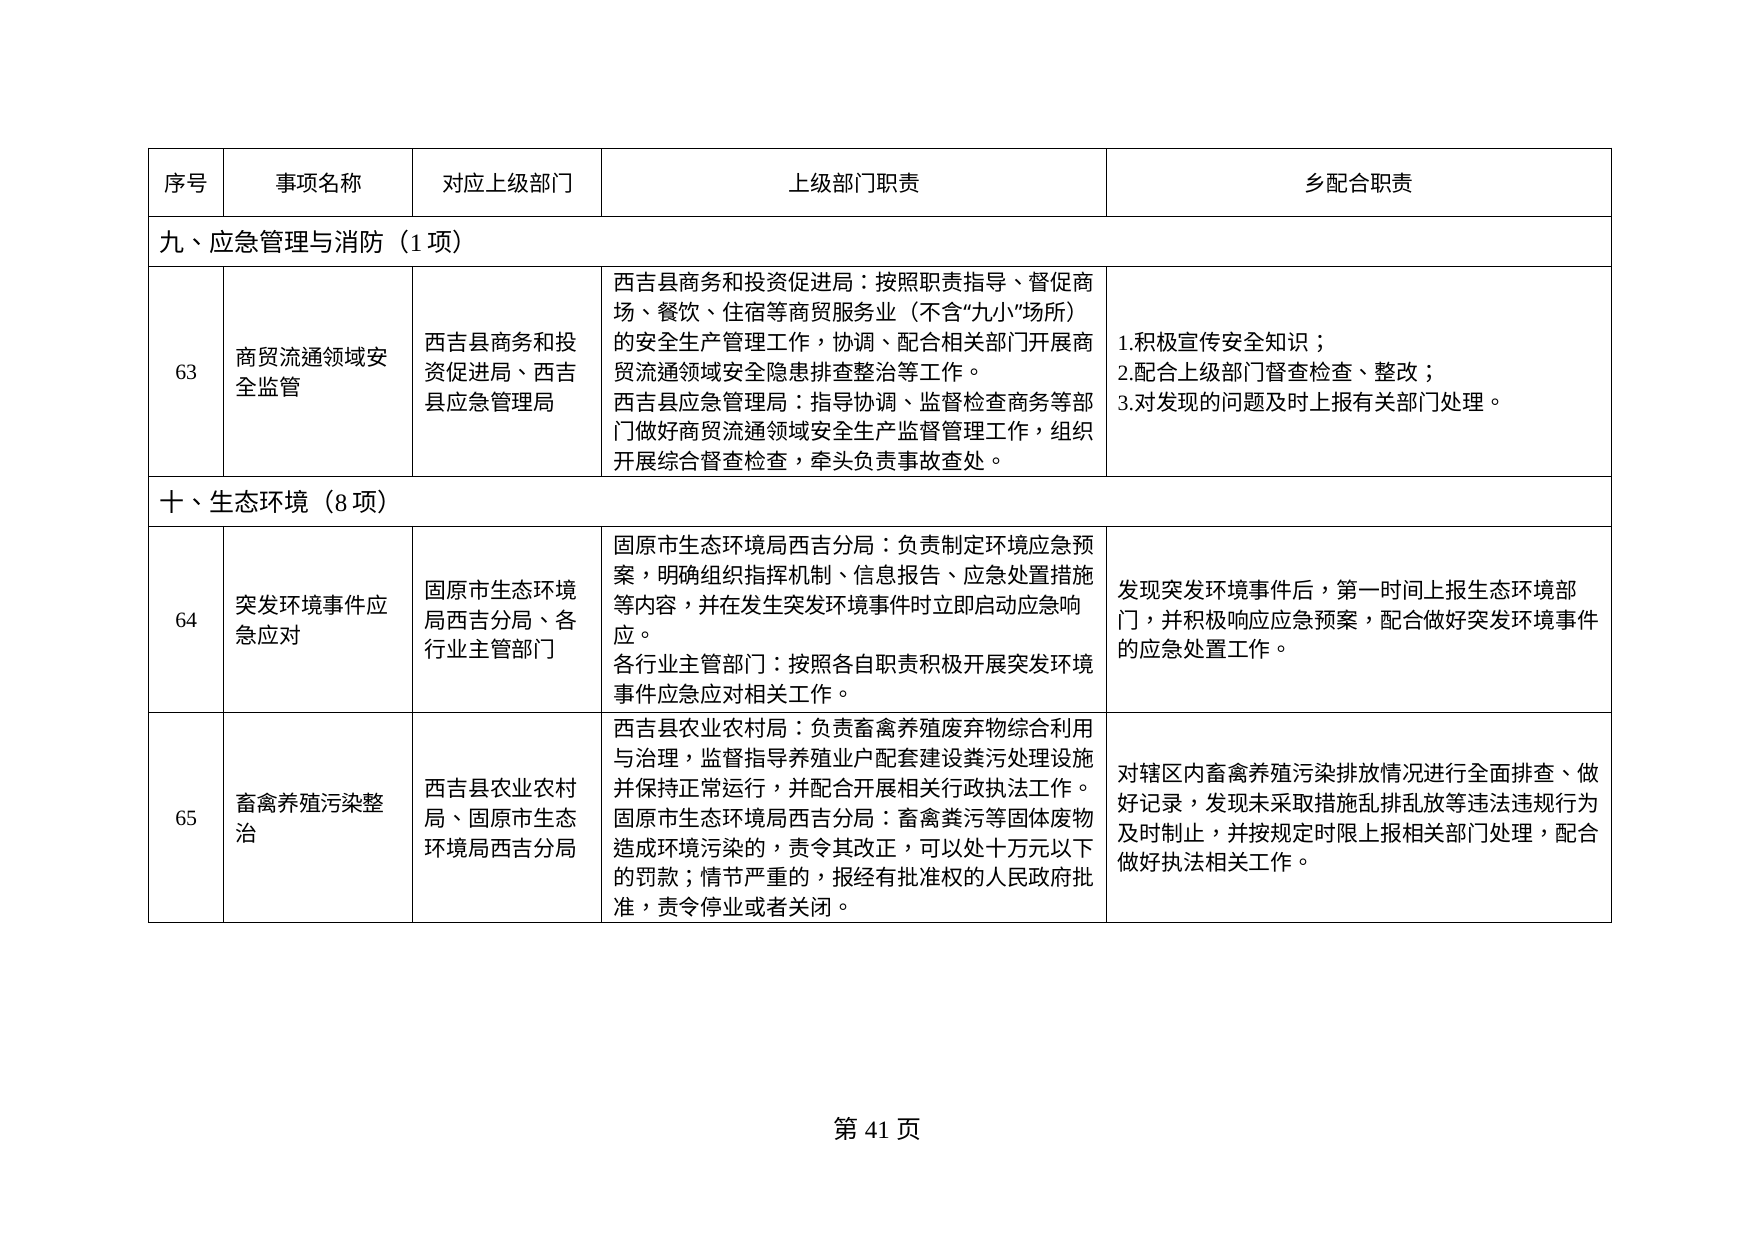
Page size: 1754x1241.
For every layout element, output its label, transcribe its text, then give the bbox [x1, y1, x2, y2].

table_cell 对辖区内畜禽养殖污染排放情况进行全面排查、做好记录，发现未采取措施乱排乱放等违法违规行为及时制止，并按规定时限上报相关部门处理，配合做好执法相关工作。 [1107, 713, 1611, 922]
table_cell 商贸流通领域安全监管 [224, 267, 412, 476]
table_cell 固原市生态环境局西吉分局、各行业主管部门 [413, 527, 601, 712]
table_cell 65 [149, 713, 223, 922]
table_header 乡配合职责 [1107, 149, 1611, 216]
table_cell 突发环境事件应急应对 [224, 527, 412, 712]
table_cell 畜禽养殖污染整治 [224, 713, 412, 922]
table_cell 64 [149, 527, 223, 712]
table_header 事项名称 [224, 149, 412, 216]
table_cell 西吉县农业农村局：负责畜禽养殖废弃物综合利用与治理，监督指导养殖业户配套建设粪污处理设施并保持正常运行，并配合开展相关行政执法工作。 固原市生态环境局西吉分局：畜禽粪污等固体废物造成环境污染的，责令其改正，可以处十万元以下的罚款；情节严重的，报经有批准权的人民政府批准，责令停业或者关闭。 [602, 713, 1106, 922]
table_cell 发现突发环境事件后，第一时间上报生态环境部门，并积极响应应急预案，配合做好突发环境事件的应急处置工作。 [1107, 527, 1611, 712]
table_header 序号 [149, 149, 223, 216]
table_cell 西吉县商务和投资促进局：按照职责指导、督促商场、餐饮、住宿等商贸服务业（不含“九小”场所）的安全生产管理工作，协调、配合相关部门开展商贸流通领域安全隐患排查整治等工作。 西吉县应急管理局：指导协调、监督检查商务等部门做好商贸流通领域安全生产监督管理工作，组织开展综合督查检查，牵头负责事故查处。 [602, 267, 1106, 476]
table_cell 固原市生态环境局西吉分局：负责制定环境应急预案，明确组织指挥机制、信息报告、应急处置措施等内容，并在发生突发环境事件时立即启动应急响应。 各行业主管部门：按照各自职责积极开展突发环境事件应急应对相关工作。 [602, 527, 1106, 712]
table_cell 63 [149, 267, 223, 476]
table_cell 九、应急管理与消防（1项） [149, 217, 1611, 266]
table_cell 1.积极宣传安全知识； 2.配合上级部门督查检查、整改； 3.对发现的问题及时上报有关部门处理。 [1107, 267, 1611, 476]
table_cell 西吉县商务和投资促进局、西吉县应急管理局 [413, 267, 601, 476]
table_header 上级部门职责 [602, 149, 1106, 216]
table_cell 西吉县农业农村局、固原市生态环境局西吉分局 [413, 713, 601, 922]
table_cell 十、生态环境（8项） [149, 477, 1611, 526]
table_header 对应上级部门 [413, 149, 601, 216]
